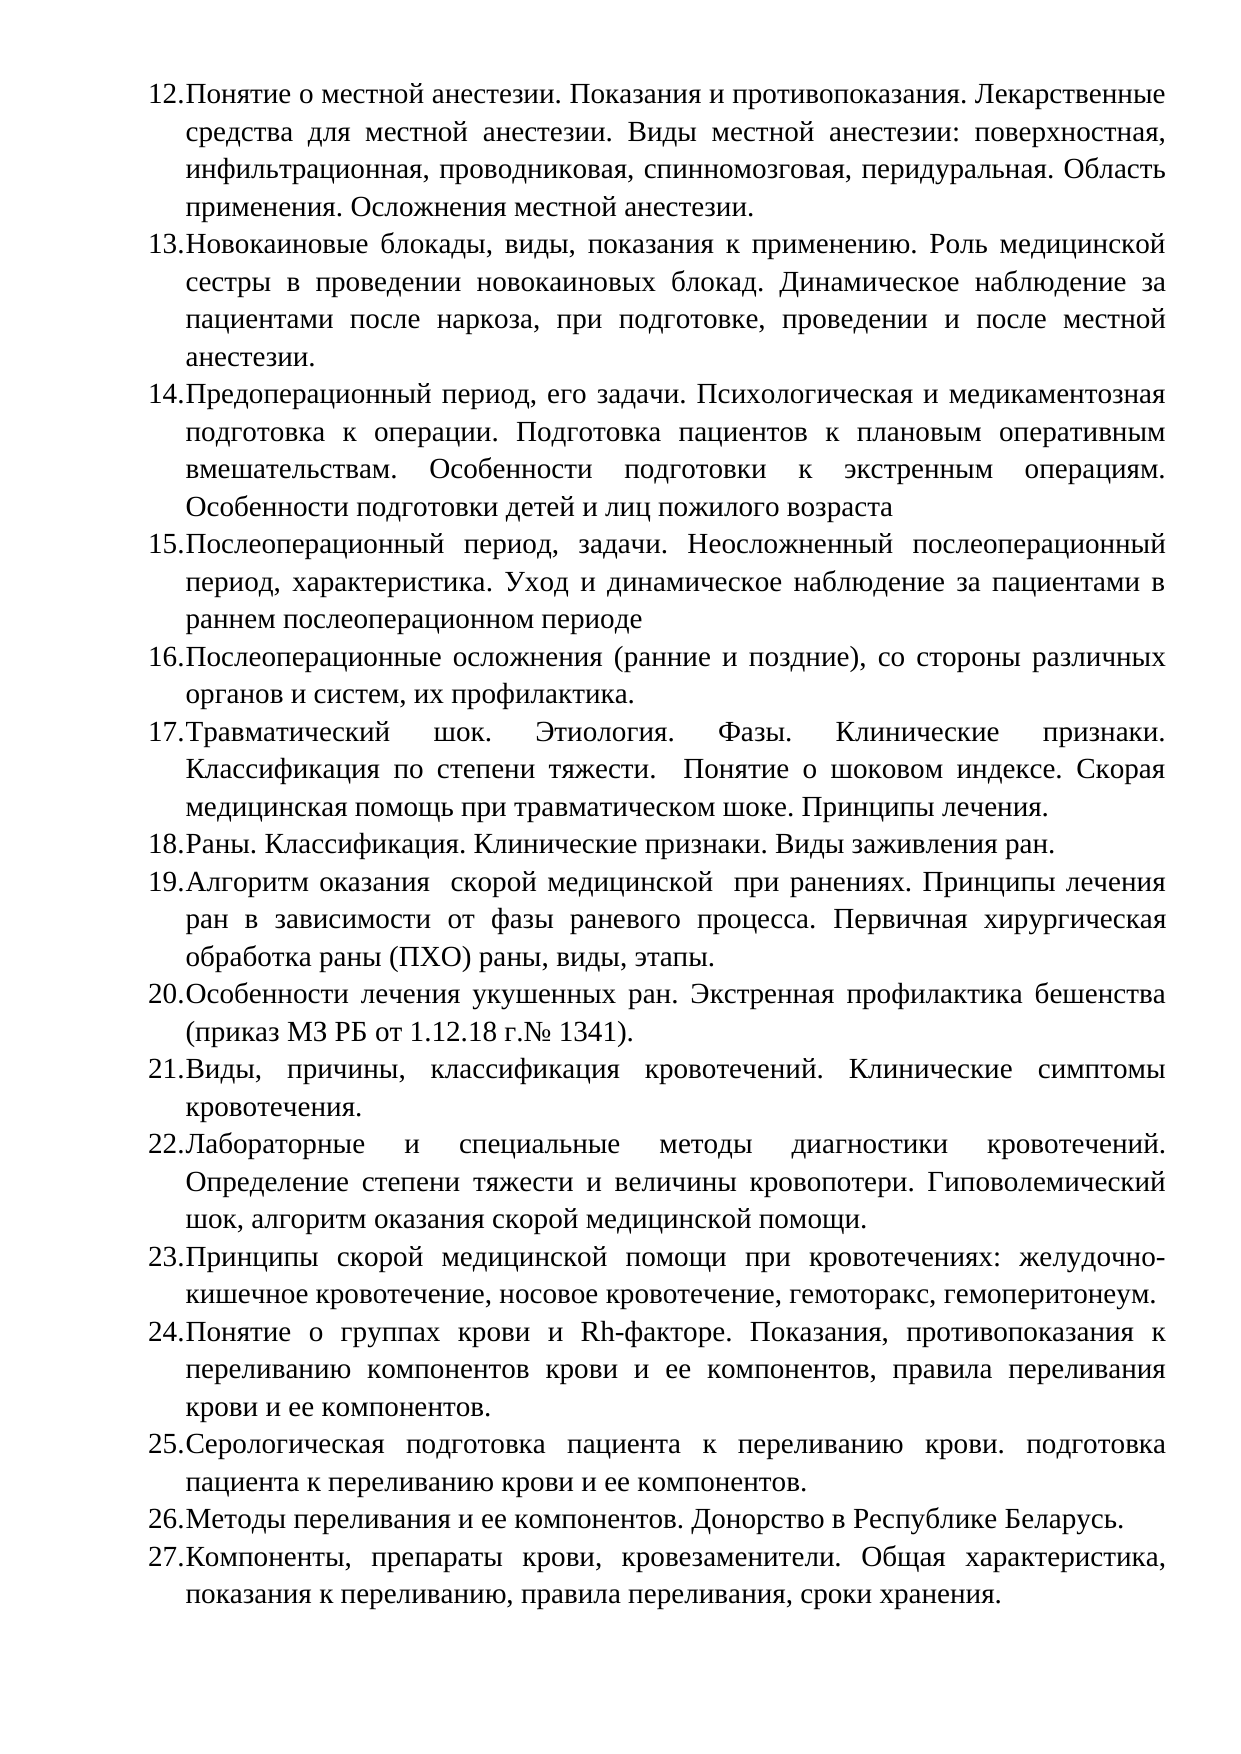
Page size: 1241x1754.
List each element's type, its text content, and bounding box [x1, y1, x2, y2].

list Методы переливания и ее компонентов. Донорство в Республике Беларусь. [148, 1499, 1167, 1536]
list Понятие о местной анестезии. Показания и противопоказания. Лекарственные средства для местной анестезии. Виды местной анестезии: поверхностная, инфильтрационная, проводниковая, спинномозговая, перидуральная. Область применения. Осложнения местной анестезии. [148, 74, 1167, 224]
list Понятие о группах крови и Rh-факторе. Показания, противопоказания к переливанию компонентов крови и ее компонентов, правила переливания крови и ее компонентов. [148, 1311, 1167, 1424]
list Травматический шок. Этиология. Фазы. Клинические признаки. Классификация по степени тяжести. Понятие о шоковом индексе. Скорая медицинская помощь при травматическом шоке. Принципы лечения. [148, 711, 1167, 824]
list Особенности лечения укушенных ран. Экстренная профилактика бешенства (приказ МЗ РБ от 1.12.18 г.№ 1341). [148, 974, 1167, 1049]
list Виды, причины, классификация кровотечений. Клинические симптомы кровотечения. [148, 1049, 1167, 1124]
list Лабораторные и специальные методы диагностики кровотечений. Определение степени тяжести и величины кровопотери. Гиповолемический шок, алгоритм оказания скорой медицинской помощи. [148, 1124, 1167, 1236]
list Послеоперационные осложнения (ранние и поздние), со стороны различных органов и систем, их профилактика. [148, 636, 1167, 711]
list Принципы скорой медицинской помощи при кровотечениях: желудочно-кишечное кровотечение, носовое кровотечение, гемоторакс, гемоперитонеум. [148, 1236, 1167, 1311]
list Алгоритм оказания скорой медицинской при ранениях. Принципы лечения ран в зависимости от фазы раневого процесса. Первичная хирургическая обработка раны (ПХО) раны, виды, этапы. [148, 861, 1167, 974]
list Компоненты, препараты крови, кровезаменители. Общая характеристика, показания к переливанию, правила переливания, сроки хранения. [148, 1536, 1167, 1611]
list Раны. Классификация. Клинические признаки. Виды заживления ран. [148, 824, 1167, 861]
list Предоперационный период, его задачи. Психологическая и медикаментозная подготовка к операции. Подготовка пациентов к плановым оперативным вмешательствам. Особенности подготовки к экстренным операциям. Особенности подготовки детей и лиц пожилого возраста [148, 374, 1167, 524]
list Серологическая подготовка пациента к переливанию крови. подготовка пациента к переливанию крови и ее компонентов. [148, 1424, 1167, 1499]
list Новокаиновые блокады, виды, показания к применению. Роль медицинской сестры в проведении новокаиновых блокад. Динамическое наблюдение за пациентами после наркоза, при подготовке, проведении и после местной анестезии. [148, 224, 1167, 374]
list Послеоперационный период, задачи. Неосложненный послеоперационный период, характеристика. Уход и динамическое наблюдение за пациентами в раннем послеоперационном периоде [148, 524, 1167, 636]
